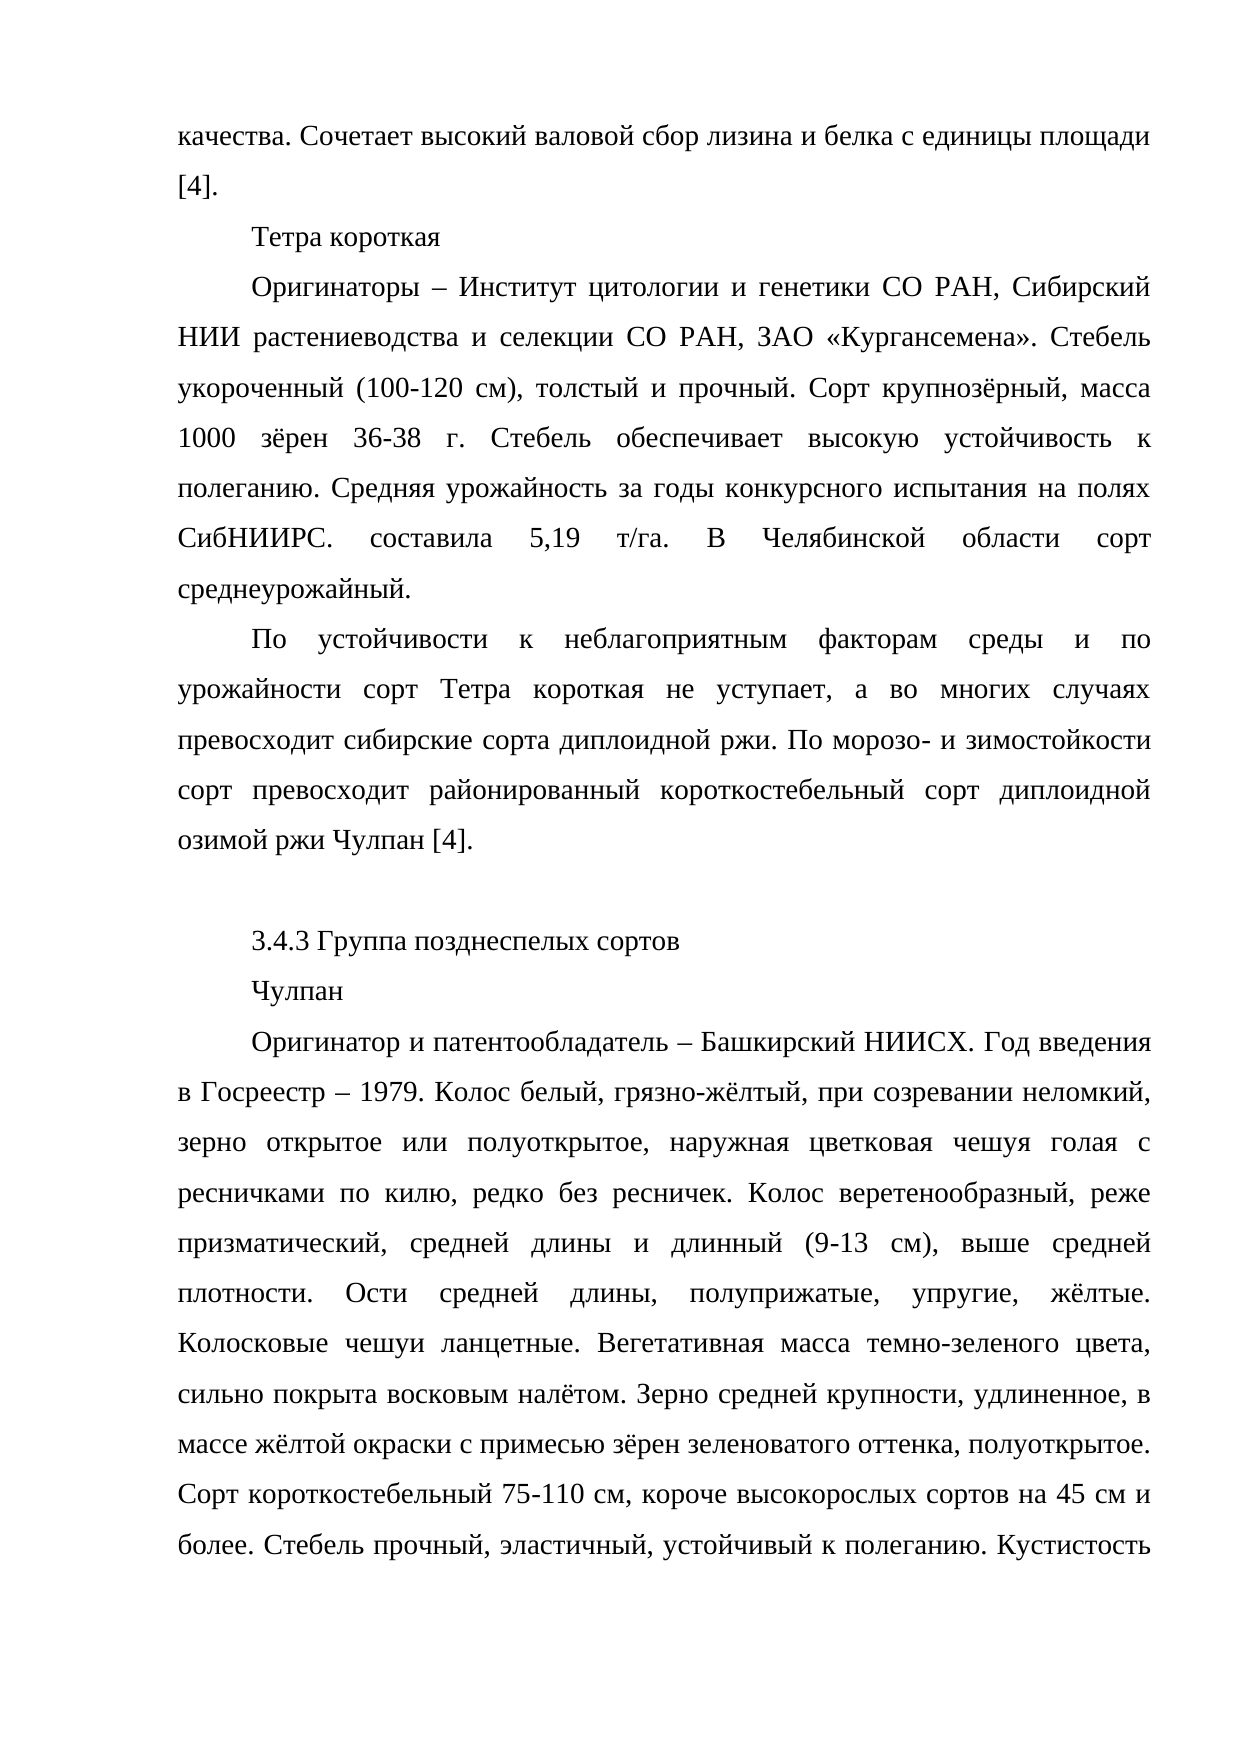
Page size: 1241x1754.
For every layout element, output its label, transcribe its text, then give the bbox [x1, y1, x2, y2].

text Оригинаторы – Институт цитологии и генетики СО РАН, Сибирский НИИ растениеводства и селекции СО РАН, ЗАО «Кургансемена». Стебель укороченный (100-), толстый и прочный. Сорт крупнозёрный, масса 1000 зёрен 36-. Стебель обеспечивает высокую устойчивость к полеганию. Средняя урожайность за годы конкурсного испытания на полях СибНИИРС. составила 5,19 т/га. В Челябинской области сорт среднеурожайный. [177, 269, 1152, 604]
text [177, 118, 1152, 202]
text По устойчивости к неблагоприятным факторам среды и по урожайности сорт Тетра короткая не уступает, а во многих случаях превосходит сибирские сорта диплоидной ржи. По морозо- и зимостойкости сорт превосходит районированный короткостебельный сорт диплоидной озимой ржи Чулпан [4]. [177, 621, 1152, 856]
text Чулпан [177, 973, 1152, 1007]
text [177, 1024, 1152, 1560]
text Тетра короткая [177, 219, 1152, 252]
subtitle 3.4.3 Группа позднеспелых сортов [177, 923, 1152, 957]
